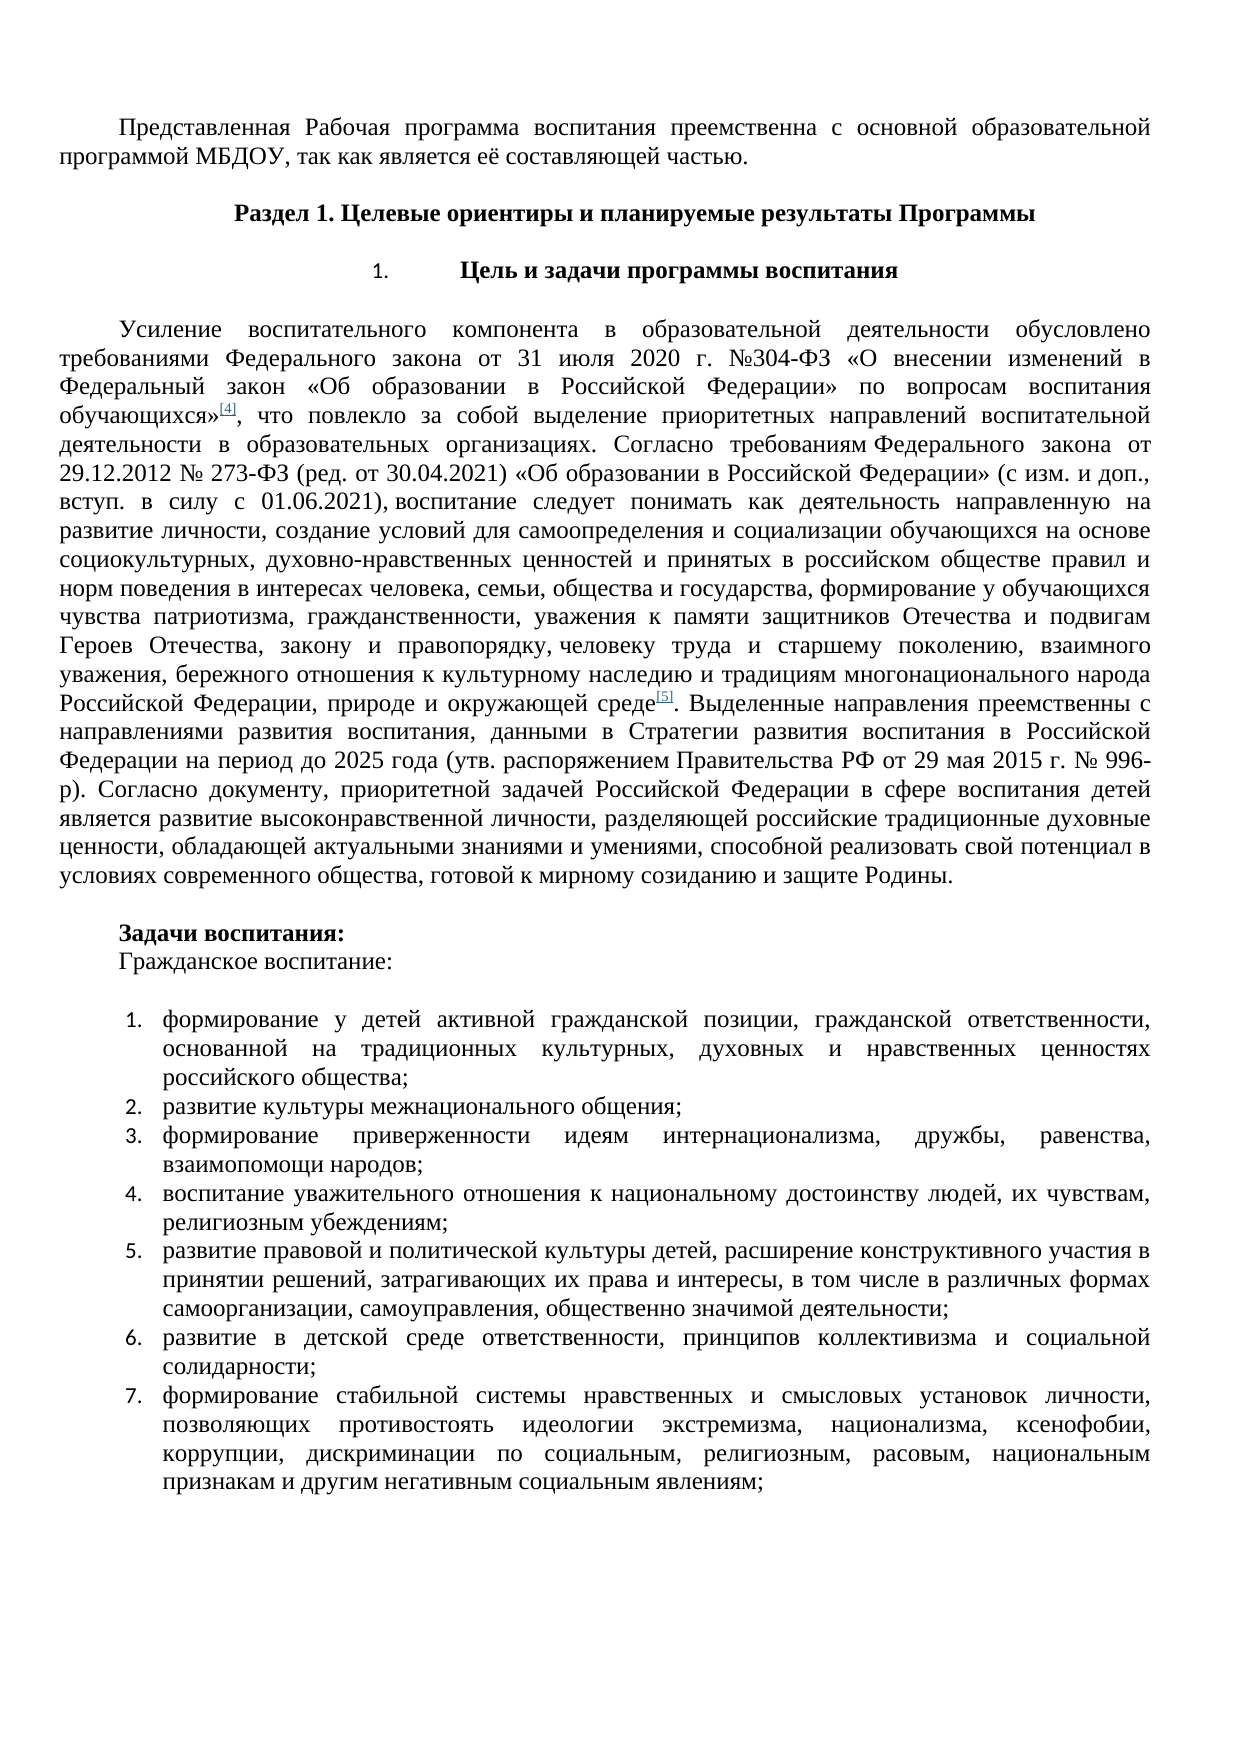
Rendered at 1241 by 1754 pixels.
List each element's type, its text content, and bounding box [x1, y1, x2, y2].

text Усиление воспитательного компонента в образовательной деятельности обусловлено требованиями Федерального закона от 31 июля 2020 г. №304-ФЗ «О внесении изменений в Федеральный закон «Об образовании в Российской Федерации» по вопросам воспитания обучающихся»[4], что повлекло за собой выделение приоритетных направлений воспитательной деятельности в образовательных организациях. Согласно требованиям Федерального закона от 29.12.2012 № 273-ФЗ (ред. от 30.04.2021) «Об образовании в Российской Федерации» (с изм. и доп., вступ. в силу с 01.06.2021), воспитание следует понимать как деятельность направленную на развитие личности, создание условий для самоопределения и социализации обучающихся на основе социокультурных, духовно-нравственных ценностей и принятых в российском обществе правил и норм поведения в интересах человека, семьи, общества и государства, формирование у обучающихся чувства патриотизма, гражданственности, уважения к памяти защитников Отечества и подвигам Героев Отечества, закону и правопорядку, человеку труда и старшему поколению, взаимного уважения, бережного отношения к культурному наследию и традициям многонационального народа Российской Федерации, природе и окружающей среде[5]. Выделенные направления преемственны с направлениями развития воспитания, данными в Стратегии развития воспитания в Российской Федерации на период до 2025 года (утв. распоряжением Правительства РФ от 29 мая 2015 г. № 996-р). Согласно документу, приоритетной задачей Российской Федерации в сфере воспитания детей является развитие высоконравственной личности, разделяющей российские традиционные духовные ценности, обладающей актуальными знаниями и умениями, способной реализовать свой потенциал в условиях современного общества, готовой к мирному созиданию и защите Родины. [59, 314, 1152, 889]
list формирование стабильной системы нравственных и смысловых установок личности, позволяющих противостоять идеологии экстремизма, национализма, ксенофобии, коррупции, дискриминации по социальным, религиозным, расовым, национальным признакам и другим негативным социальным явлениям; [125, 1380, 1152, 1495]
list воспитание уважительного отношения к национальному достоинству людей, их чувствам, религиозным убеждениям; [125, 1178, 1152, 1236]
text Гражданское воспитание: [59, 946, 1152, 975]
list развитие в детской среде ответственности, принципов коллективизма и социальной солидарности; [125, 1322, 1152, 1380]
list формирование приверженности идеям интернационализма, дружбы, равенства, взаимопомощи народов; [125, 1120, 1152, 1178]
list развитие культуры межнационального общения; [125, 1091, 1152, 1120]
list формирование у детей активной гражданской позиции, гражданской ответственности, основанной на традиционных культурных, духовных и нравственных ценностях российского общества; [125, 1004, 1152, 1091]
list развитие правовой и политической культуры детей, расширение конструктивного участия в принятии решений, затрагивающих их права и интересы, в том числе в различных формах самоорганизации, самоуправления, общественно значимой деятельности; [125, 1236, 1152, 1322]
text Раздел 1. Целевые ориентиры и планируемые результаты Программы [59, 198, 1152, 226]
text Представленная Рабочая программа воспитания преемственна с основной образовательной программой МБДОУ, так как является её составляющей частью. [59, 112, 1152, 170]
list Цель и задачи программы воспитания [59, 256, 1152, 285]
text Задачи воспитания: [59, 918, 1152, 946]
